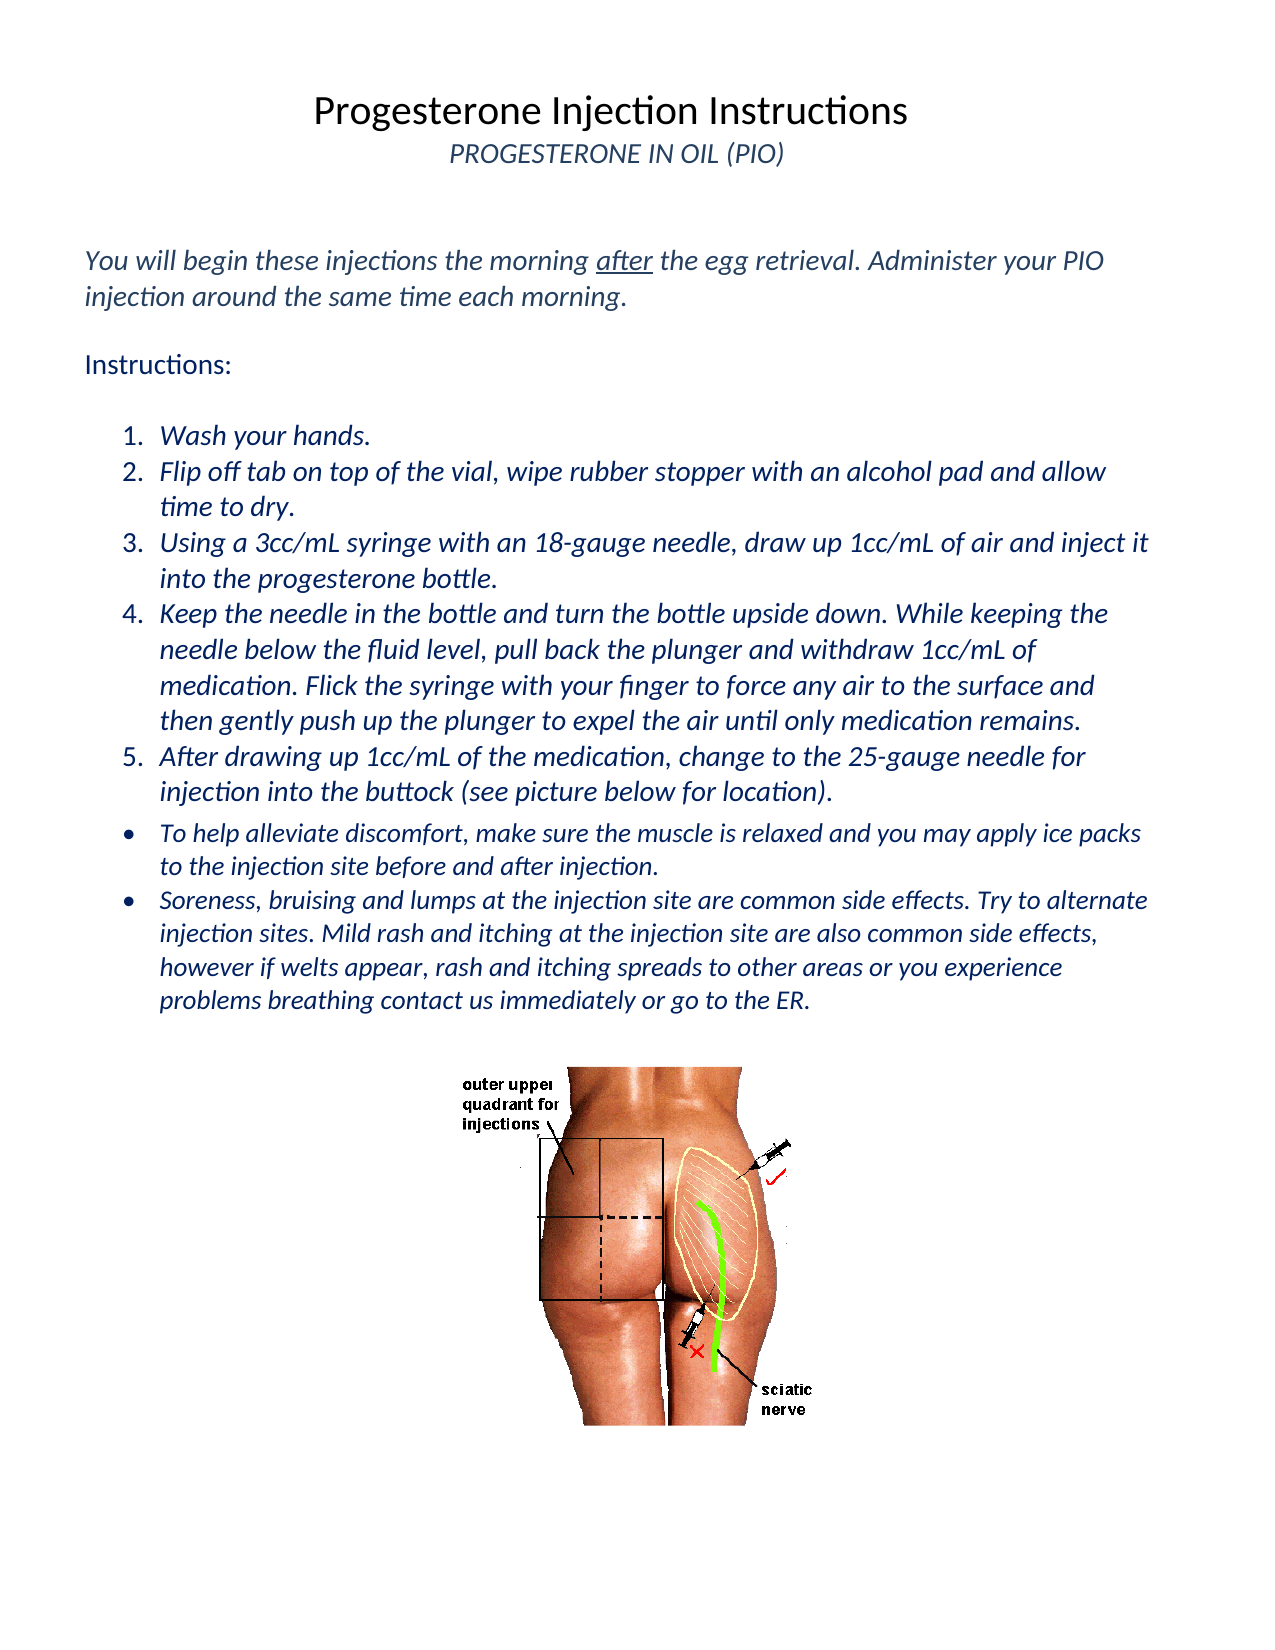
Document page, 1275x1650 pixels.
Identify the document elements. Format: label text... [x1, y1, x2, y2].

list Flip off tab on top of the vial, wipe rubber stopper with an alcohol pad and allow time to dry. [122, 453, 1152, 524]
text PROGESTERONE IN OIL (PIO) [84, 135, 1152, 171]
text Instructions: [84, 346, 1152, 382]
list Keep the needle in the bottle and turn the bottle upside down. While keeping the needle below the fluid level, pull back the plunger and withdraw 1cc/mL of medication. Flick the syringe with your finger to force any air to the surface and then gently push up the plunger to expel the air until only medication remains. [122, 595, 1152, 738]
picture [453, 1066, 814, 1426]
list Soreness, bruising and lumps at the injection site are common side effects. Try to alternate injection sites. Mild rash and itching at the injection site are also common side effects, however if welts appear, rash and itching spreads to other areas or you experience problems breathing contact us immediately or go to the ER. [122, 882, 1152, 1017]
list To help alleviate discomfort, make sure the muscle is relaxed and you may apply ice packs to the injection site before and after injection. [122, 815, 1152, 882]
text You will begin these injections the morning after the egg retrieval. Administer your PIO injection around the same time each morning. [84, 242, 1152, 340]
list After drawing up 1cc/mL of the medication, change to the 25-gauge needle for injection into the buttock (see picture below for location). [122, 738, 1152, 809]
list Wash your hands. [122, 417, 1152, 453]
text Progesterone Injection Instructions [84, 84, 1137, 135]
list Using a 3cc/mL syringe with an 18-gauge needle, draw up 1cc/mL of air and inject it into the progesterone bottle. [122, 524, 1152, 595]
